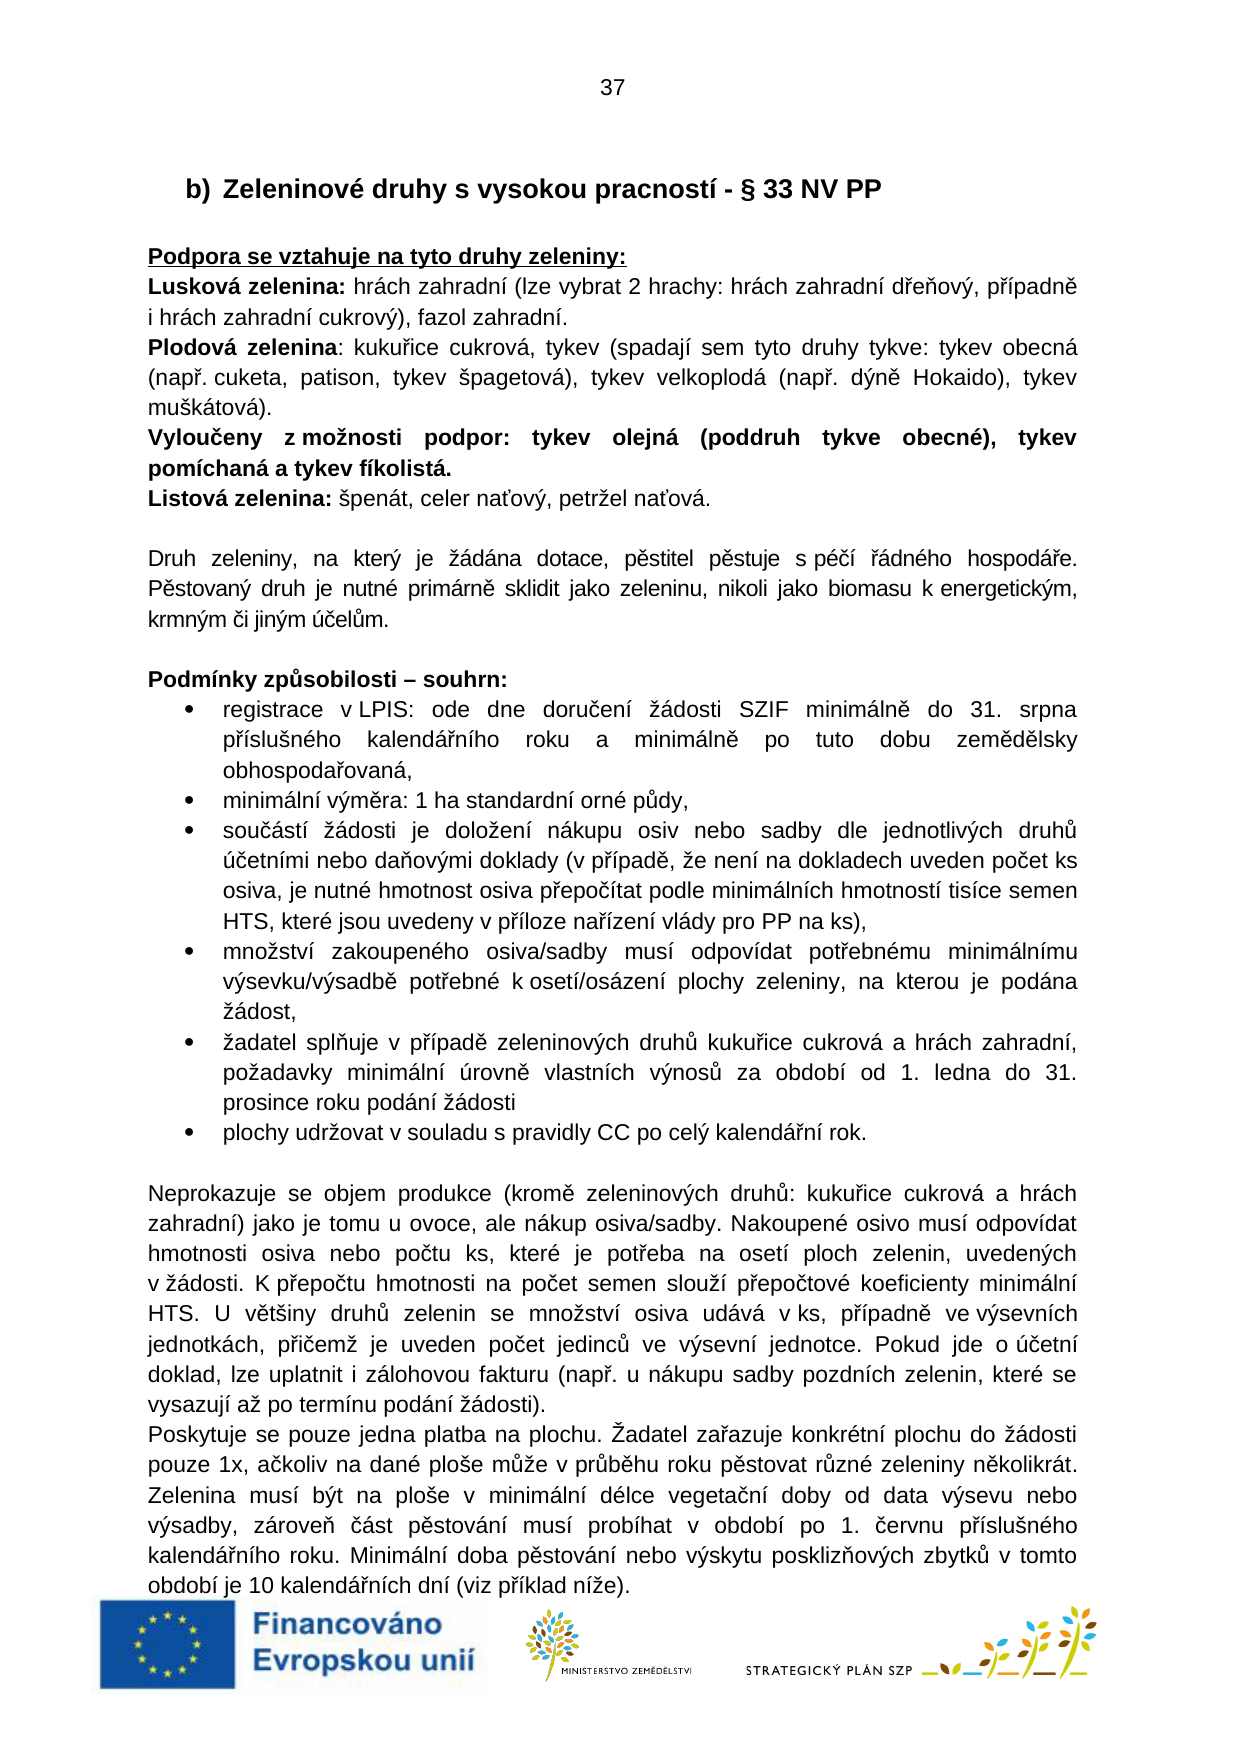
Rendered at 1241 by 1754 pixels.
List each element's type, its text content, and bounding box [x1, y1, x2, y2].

text Lusková zelenina: hrách zahradní (lze vybrat 2 hrachy: hrách zahradní dřeňový, případně i hrách zahradní cukrový), fazol zahradní. [148, 273, 1078, 330]
text Plodová zelenina: kukuřice cukrová, tykev (spadají sem tyto druhy tykve: tykev obecná (např. cuketa, patison, tykev špagetová), tykev velkoplodá (např. dýně Hokaido), tykev muškátová). [148, 334, 1078, 421]
list součástí žádosti je doložení nákupu osiv nebo sadby dle jednotlivých druhů účetními nebo daňovými doklady (v případě, že není na dokladech uveden počet ks osiva, je nutné hmotnost osiva přepočítat podle minimálních hmotností tisíce semen HTS, které jsou uvedeny v příloze nařízení vlády pro PP na ks), [185, 817, 1078, 934]
picture [525, 1609, 692, 1682]
text Neprokazuje se objem produkce (kromě zeleninových druhů: kukuřice cukrová a hrách zahradní) jako je tomu u ovoce, ale nákup osiva/sadby. Nakoupené osivo musí odpovídat hmotnosti osiva nebo počtu ks, které je potřeba na osetí ploch zelenin, uvedených v žádosti. K přepočtu hmotnosti na počet semen slouží přepočtové koeficienty minimální HTS. U většiny druhů zelenin se množství osiva udává v ks, případně ve výsevních jednotkách, přičemž je uveden počet jedinců ve výsevní jednotce. Pokud jde o účetní doklad, lze uplatnit i zálohovou fakturu (např. u nákupu sadby pozdních zelenin, které se vysazují až po termínu podání žádosti). [148, 1179, 1078, 1417]
list žadatel splňuje v případě zeleninových druhů kukuřice cukrová a hrách zahradní, požadavky minimální úrovně vlastních výnosů za období od 1. ledna do 31. prosince roku podání žádosti [185, 1028, 1078, 1115]
list registrace v LPIS: ode dne doručení žádosti SZIF minimálně do 31. srpna příslušného kalendářního roku a minimálně po tuto dobu zemědělsky obhospodařovaná, [185, 696, 1078, 783]
text Druh zeleniny, na který je žádána dotace, pěstitel pěstuje s péčí řádného hospodáře. Pěstovaný druh je nutné primárně sklidit jako zeleninu, nikoli jako biomasu k energetickým, krmným či jiným účelům. [148, 545, 1078, 632]
text Vyloučeny z možnosti podpor: tykev olejná (poddruh tykve obecné), tykev pomíchaná a tykev fíkolistá. [148, 424, 1078, 481]
list plochy udržovat v souladu s pravidly CC po celý kalendářní rok. [185, 1119, 1078, 1146]
list množství zakoupeného osiva/sadby musí odpovídat potřebnému minimálnímu výsevku/výsadbě potřebné k osetí/osázení plochy zeleniny, na kterou je podána žádost, [185, 938, 1078, 1025]
text Podpora se vztahuje na tyto druhy zeleniny: [148, 243, 1078, 269]
text Poskytuje se pouze jedna platba na plochu. Žadatel zařazuje konkrétní plochu do žádosti pouze 1x, ačkoliv na dané ploše může v průběhu roku pěstovat různé zeleniny několikrát. Zelenina musí být na ploše v minimální délce vegetační doby od data výsevu nebo výsadby, zároveň část pěstování musí probíhat v období po 1. červnu příslušného kalendářního roku. Minimální doba pěstování nebo výskytu posklizňových zbytků v tomto období je 10 kalendářních dní (viz příklad níže). [148, 1421, 1078, 1599]
text Listová zelenina: špenát, celer naťový, petržel naťová. [148, 485, 1078, 511]
subtitle Zeleninové druhy s vysokou pracností - § 33 NV PP [185, 173, 1078, 204]
text Podmínky způsobilosti – souhrn: [148, 666, 1078, 692]
picture [746, 1606, 1097, 1679]
list minimální výměra: 1 ha standardní orné půdy, [185, 787, 1078, 813]
